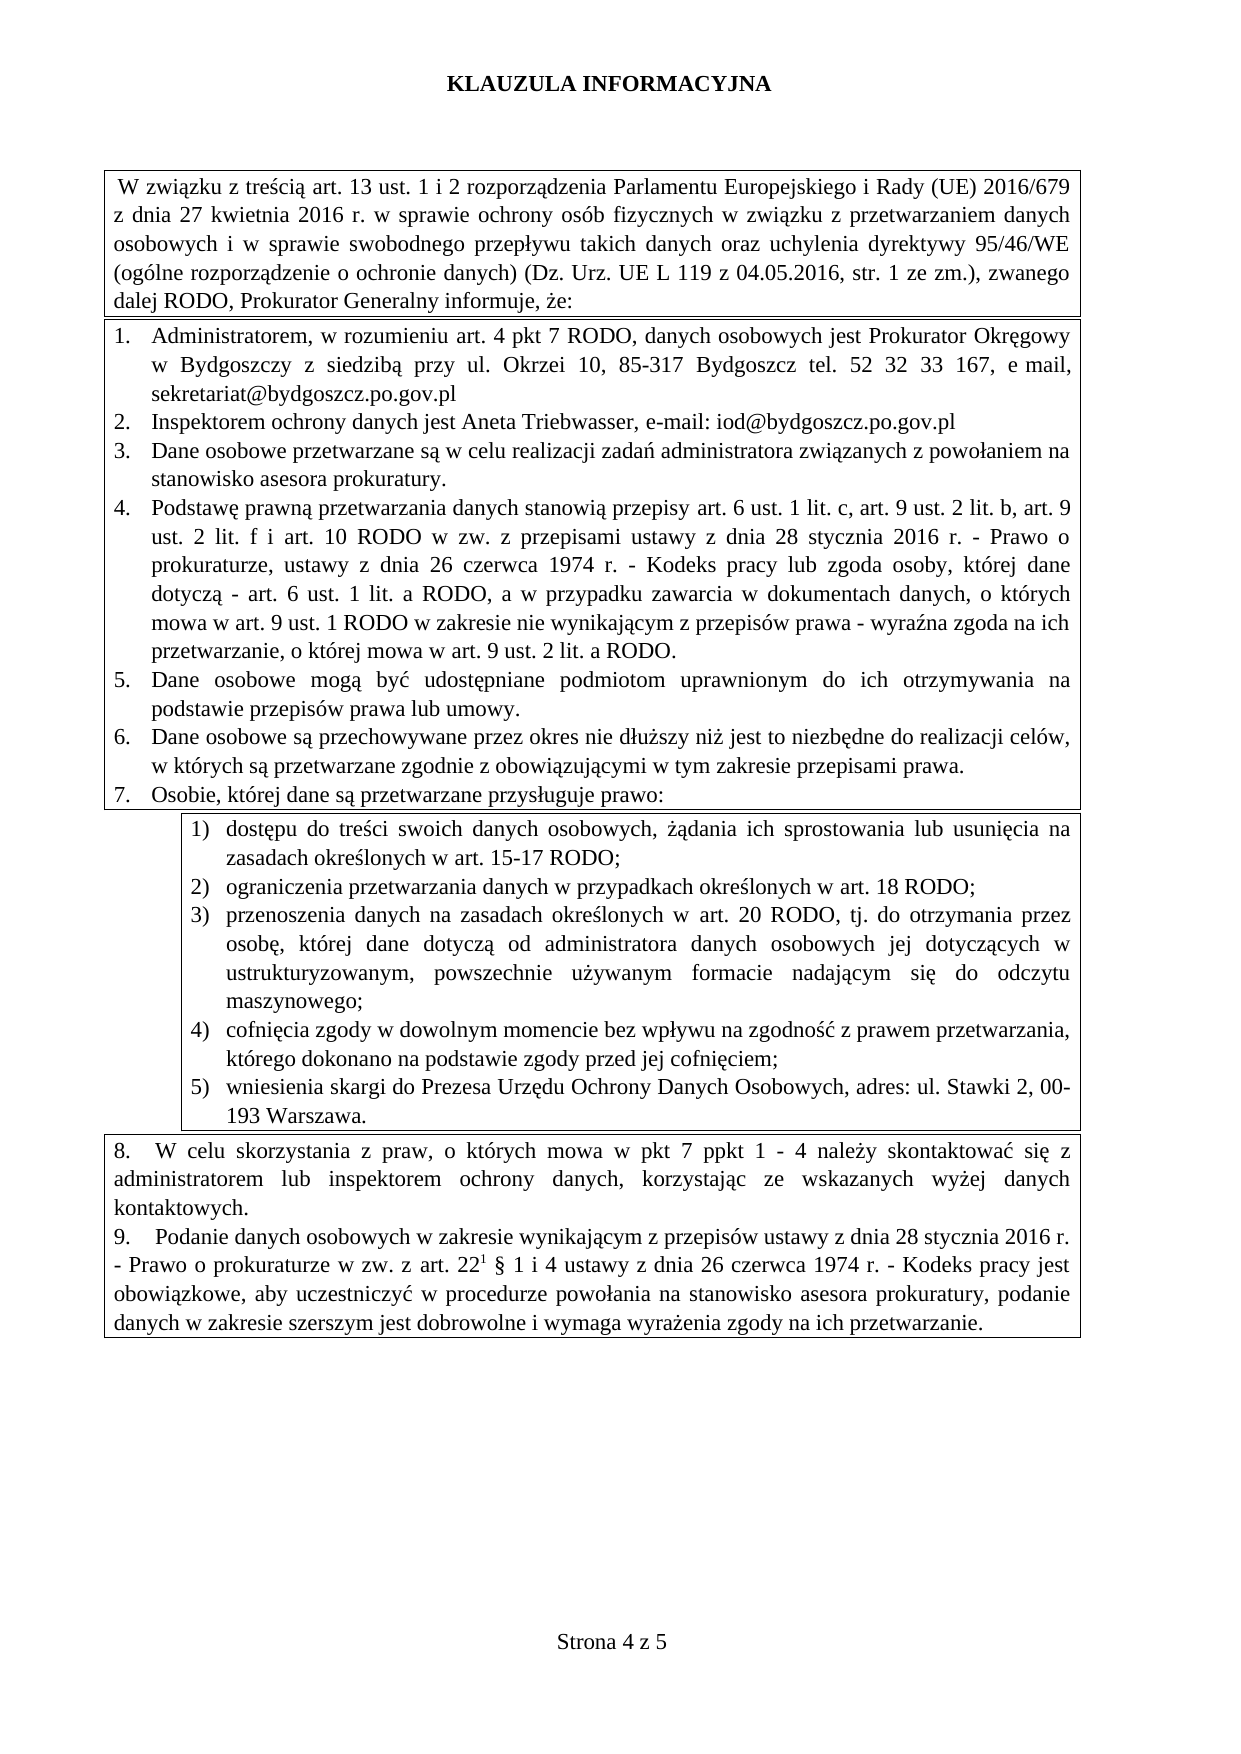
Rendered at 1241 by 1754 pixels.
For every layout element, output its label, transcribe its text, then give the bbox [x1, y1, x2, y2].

list Dane osobowe przetwarzane są w celu realizacji zadań administratora związanych z powołaniem na stanowisko asesora prokuratury. [105, 434, 1080, 491]
list wniesienia skargi do Prezesa Urzędu Ochrony Danych Osobowych, adres: ul. Stawki 2, 00- 193 Warszawa. [182, 1070, 1080, 1130]
list Administratorem, w rozumieniu art. 4 pkt 7 RODO, danych osobowych jest Prokurator Okręgowy w Bydgoszczy z siedzibą przy ul. Okrzei 10, 85-317 Bydgoszcz tel. 52 32 33 167, e mail, sekretariat@bydgoszcz.po.gov.pl [105, 320, 1080, 405]
list Dane osobowe są przechowywane przez okres nie dłuższy niż jest to niezbędne do realizacji celów, w których są przetwarzane zgodnie z obowiązującymi w tym zakresie przepisami prawa. [105, 720, 1080, 777]
text W związku z treścią art. 13 ust. 1 i 2 rozporządzenia Parlamentu Europejskiego i Rady (UE) 2016/679 z dnia 27 kwietnia 2016 r. w sprawie ochrony osób fizycznych w związku z przetwarzaniem danych osobowych i w sprawie swobodnego przepływu takich danych oraz uchylenia dyrektywy 95/46/WE (ogólne rozporządzenie o ochronie danych) (Dz. Urz. UE L 119 z 04.05.2016, str. 1 ze zm.), zwanego dalej RODO, Prokurator Generalny informuje, że: [105, 171, 1080, 316]
list W celu skorzystania z praw, o których mowa w pkt 7 ppkt 1 - 4 należy skontaktować się z administratorem lub inspektorem ochrony danych, korzystając ze wskazanych wyżej danych kontaktowych. [105, 1135, 1080, 1220]
list Inspektorem ochrony danych jest Aneta Triebwasser, e-mail: iod@bydgoszcz.po.gov.pl [105, 405, 1080, 434]
list cofnięcia zgody w dowolnym momencie bez wpływu na zgodność z prawem przetwarzania, którego dokonano na podstawie zgody przed jej cofnięciem; [182, 1013, 1080, 1070]
list ograniczenia przetwarzania danych w przypadkach określonych w art. 18 RODO; [182, 870, 1080, 898]
list Podanie danych osobowych w zakresie wynikającym z przepisów ustawy z dnia 28 stycznia 2016 r. - Prawo o prokuraturze w zw. z art. 221 § 1 i 4 ustawy z dnia 26 czerwca 1974 r. - Kodeks pracy jest obowiązkowe, aby uczestniczyć w procedurze powołania na stanowisko asesora prokuratury, podanie danych w zakresie szerszym jest dobrowolne i wymaga wyrażenia zgody na ich przetwarzanie. [105, 1220, 1080, 1337]
list Dane osobowe mogą być udostępniane podmiotom uprawnionym do ich otrzymywania na podstawie przepisów prawa lub umowy. [105, 663, 1080, 720]
list przenoszenia danych na zasadach określonych w art. 20 RODO, tj. do otrzymania przez osobę, której dane dotyczą od administratora danych osobowych jej dotyczących w ustrukturyzowanym, powszechnie używanym formacie nadającym się do odczytu maszynowego; [182, 898, 1080, 1013]
list dostępu do treści swoich danych osobowych, żądania ich sprostowania lub usunięcia na zasadach określonych w art. 15-17 RODO; [182, 814, 1080, 870]
list Osobie, której dane są przetwarzane przysługuje prawo: [105, 777, 1080, 809]
text KLAUZULA INFORMACYJNA [111, 70, 1107, 97]
list Podstawę prawną przetwarzania danych stanowią przepisy art. 6 ust. 1 lit. c, art. 9 ust. 2 lit. b, art. 9 ust. 2 lit. f i art. 10 RODO w zw. z przepisami ustawy z dnia 28 stycznia 2016 r. - Prawo o prokuraturze, ustawy z dnia 26 czerwca 1974 r. - Kodeks pracy lub zgoda osoby, której dane dotyczą - art. 6 ust. 1 lit. a RODO, a w przypadku zawarcia w dokumentach danych, o których mowa w art. 9 ust. 1 RODO w zakresie nie wynikającym z przepisów prawa - wyraźna zgoda na ich przetwarzanie, o której mowa w art. 9 ust. 2 lit. a RODO. [105, 491, 1080, 663]
